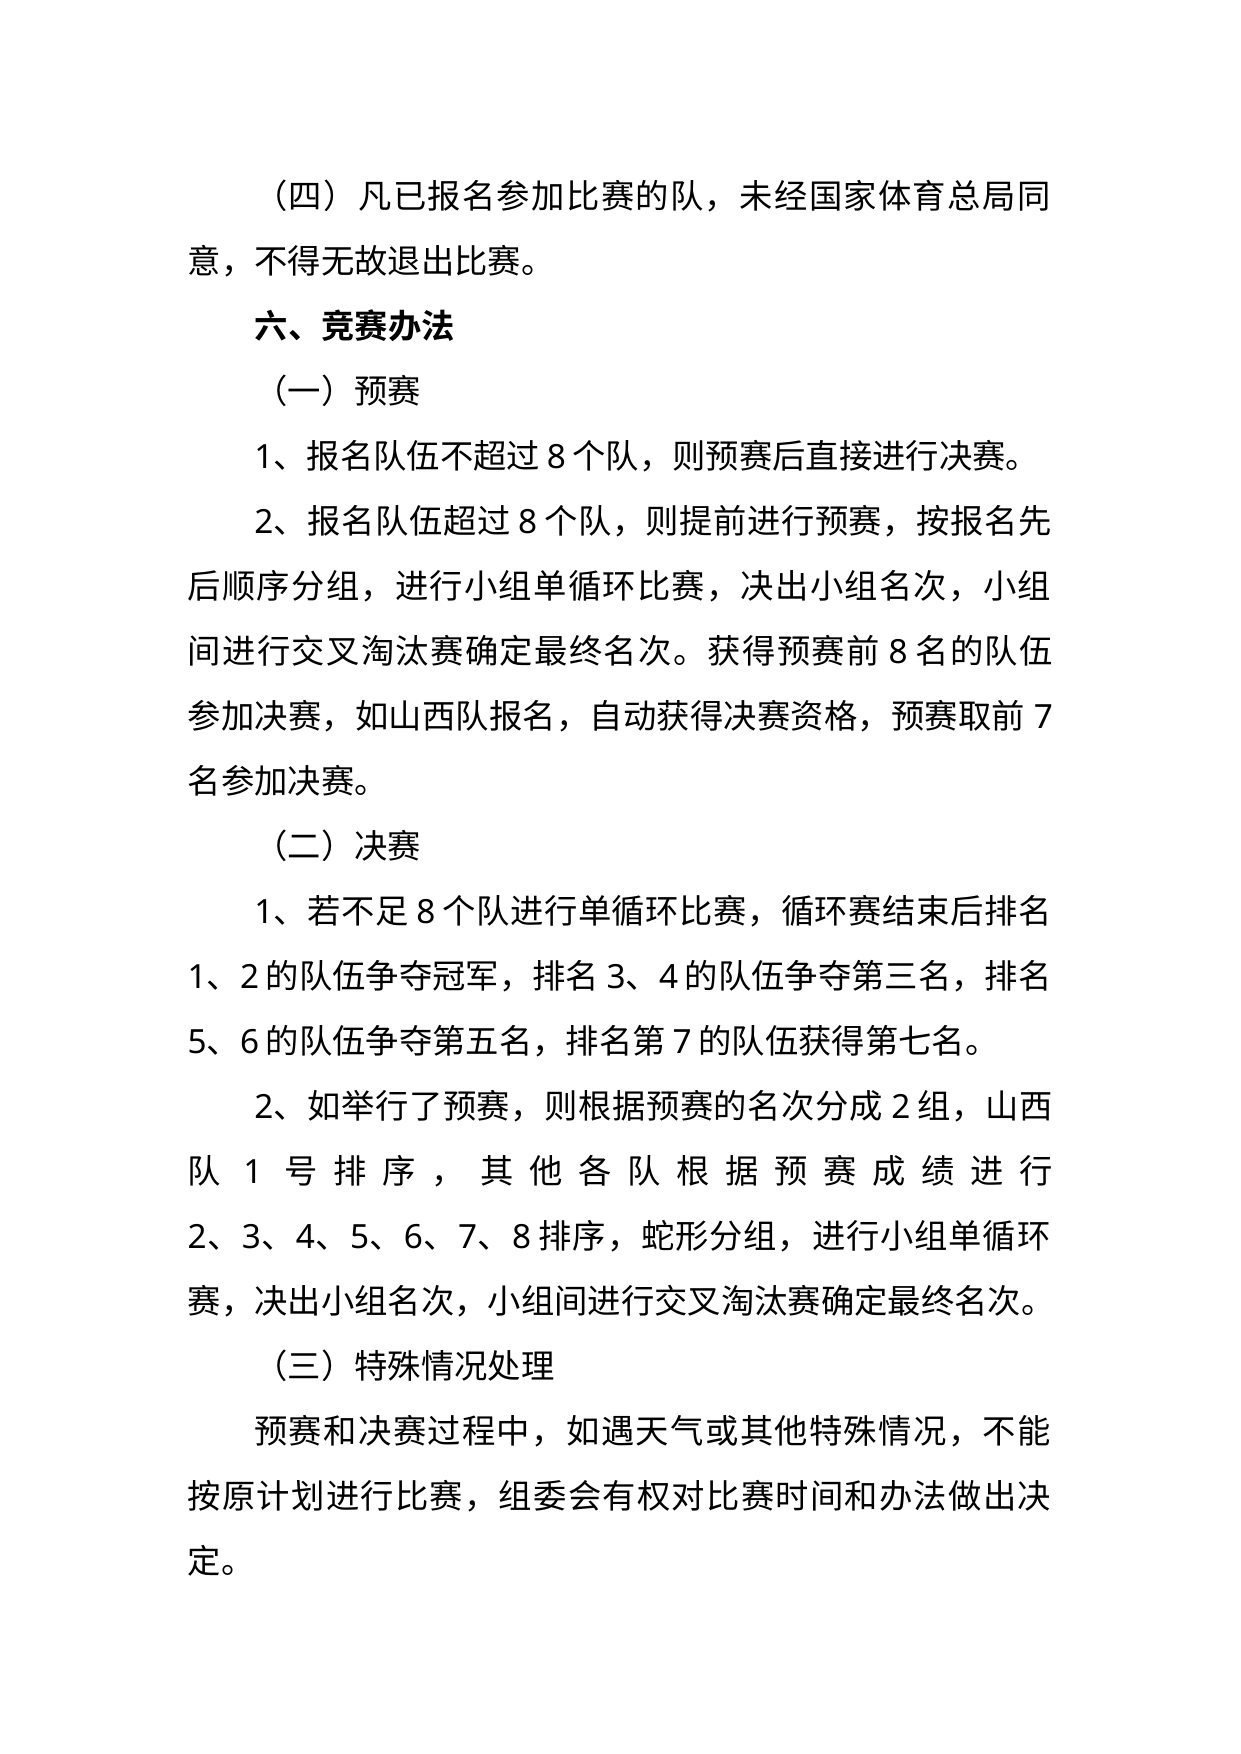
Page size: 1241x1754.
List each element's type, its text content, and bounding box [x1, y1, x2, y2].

text （二）决赛 [187, 812, 1053, 877]
text 预赛和决赛过程中，如遇天气或其他特殊情况，不能按原计划进行比赛，组委会有权对比赛时间和办法做出决定。 [187, 1397, 1053, 1592]
text 2、如举行了预赛，则根据预赛的名次分成2组，山西队1号排序，其他各队根据预赛成绩进行2、3、4、5、6、7、8排序，蛇形分组，进行小组单循环赛，决出小组名次，小组间进行交叉淘汰赛确定最终名次。 [187, 1072, 1053, 1332]
text 1、报名队伍不超过8个队，则预赛后直接进行决赛。 [187, 422, 1053, 487]
text 1、若不足8个队进行单循环比赛，循环赛结束后排名1、2的队伍争夺冠军，排名3、4的队伍争夺第三名，排名5、6的队伍争夺第五名，排名第7的队伍获得第七名。 [187, 877, 1053, 1072]
text （三）特殊情况处理 [187, 1332, 1053, 1397]
text 2、报名队伍超过8个队，则提前进行预赛，按报名先后顺序分组，进行小组单循环比赛，决出小组名次，小组间进行交叉淘汰赛确定最终名次。获得预赛前8名的队伍参加决赛，如山西队报名，自动获得决赛资格，预赛取前7名参加决赛。 [187, 487, 1053, 812]
text （一）预赛 [187, 357, 1053, 422]
text （四）凡已报名参加比赛的队，未经国家体育总局同意，不得无故退出比赛。 [187, 162, 1053, 292]
text 六、竞赛办法 [187, 292, 1053, 357]
